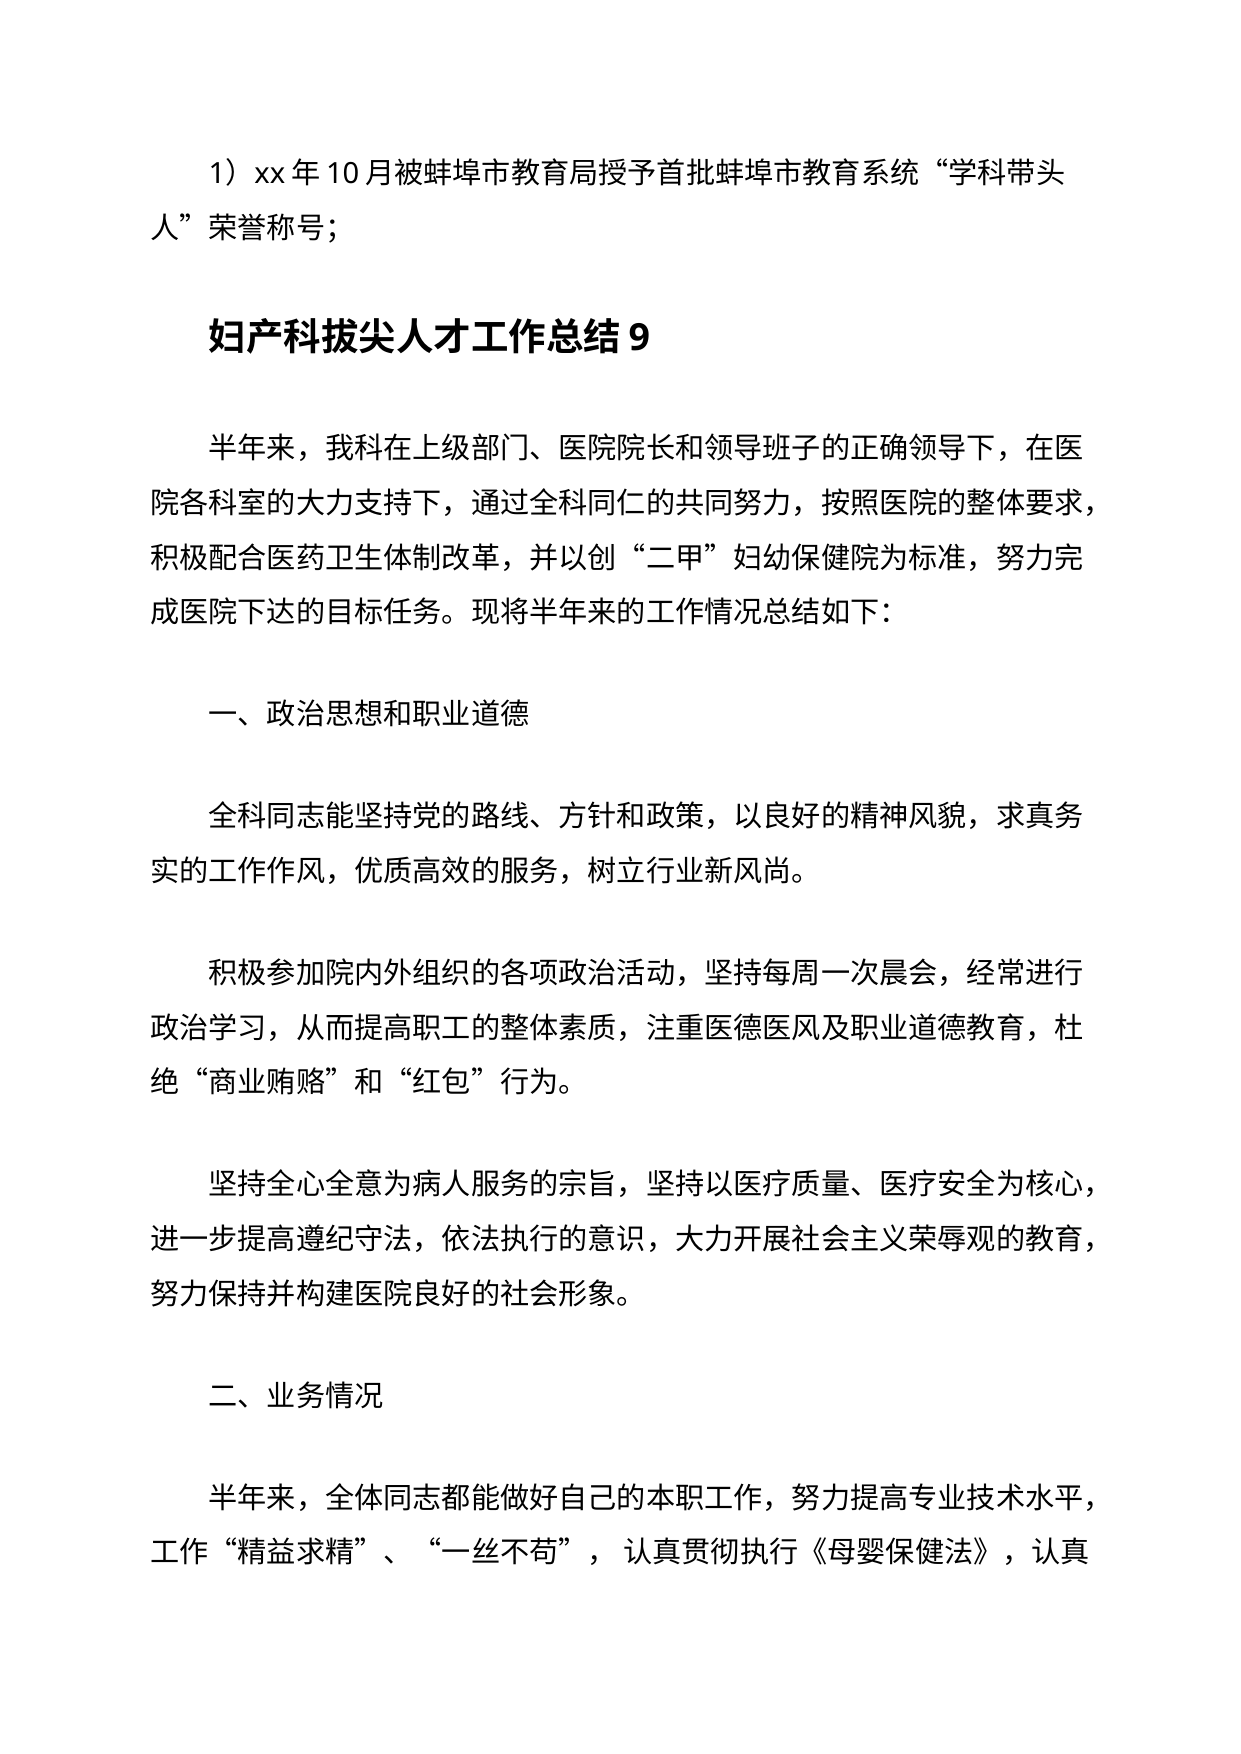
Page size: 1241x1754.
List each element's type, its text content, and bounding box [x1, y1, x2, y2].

text 二、业务情况 [150, 1372, 1090, 1415]
text 半年来，我科在上级部门、医院院长和领导班子的正确领导下，在医院各科室的大力支持下，通过全科同仁的共同努力，按照医院的整体要求，积极配合医药卫生体制改革，并以创“二甲”妇幼保健院为标准，努力完成医院下达的目标任务。现将半年来的工作情况总结如下： [150, 424, 1090, 631]
text 坚持全心全意为病人服务的宗旨，坚持以医疗质量、医疗安全为核心，进一步提高遵纪守法，依法执行的意识，大力开展社会主义荣辱观的教育，努力保持并构建医院良好的社会形象。 [150, 1161, 1090, 1313]
text 积极参加院内外组织的各项政治活动，坚持每周一次晨会，经常进行政治学习，从而提高职工的整体素质，注重医德医风及职业道德教育，杜绝“商业贿赂”和“红包”行为。 [150, 949, 1090, 1101]
text 1）xx年10月被蚌埠市教育局授予首批蚌埠市教育系统“学科带头人”荣誉称号； [150, 150, 1090, 247]
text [150, 1474, 1090, 1571]
text 妇产科拔尖人才工作总结9 [150, 307, 1090, 361]
text 一、政治思想和职业道德 [150, 691, 1090, 733]
text 全科同志能坚持党的路线、方针和政策，以良好的精神风貌，求真务实的工作作风，优质高效的服务，树立行业新风尚。 [150, 793, 1090, 890]
